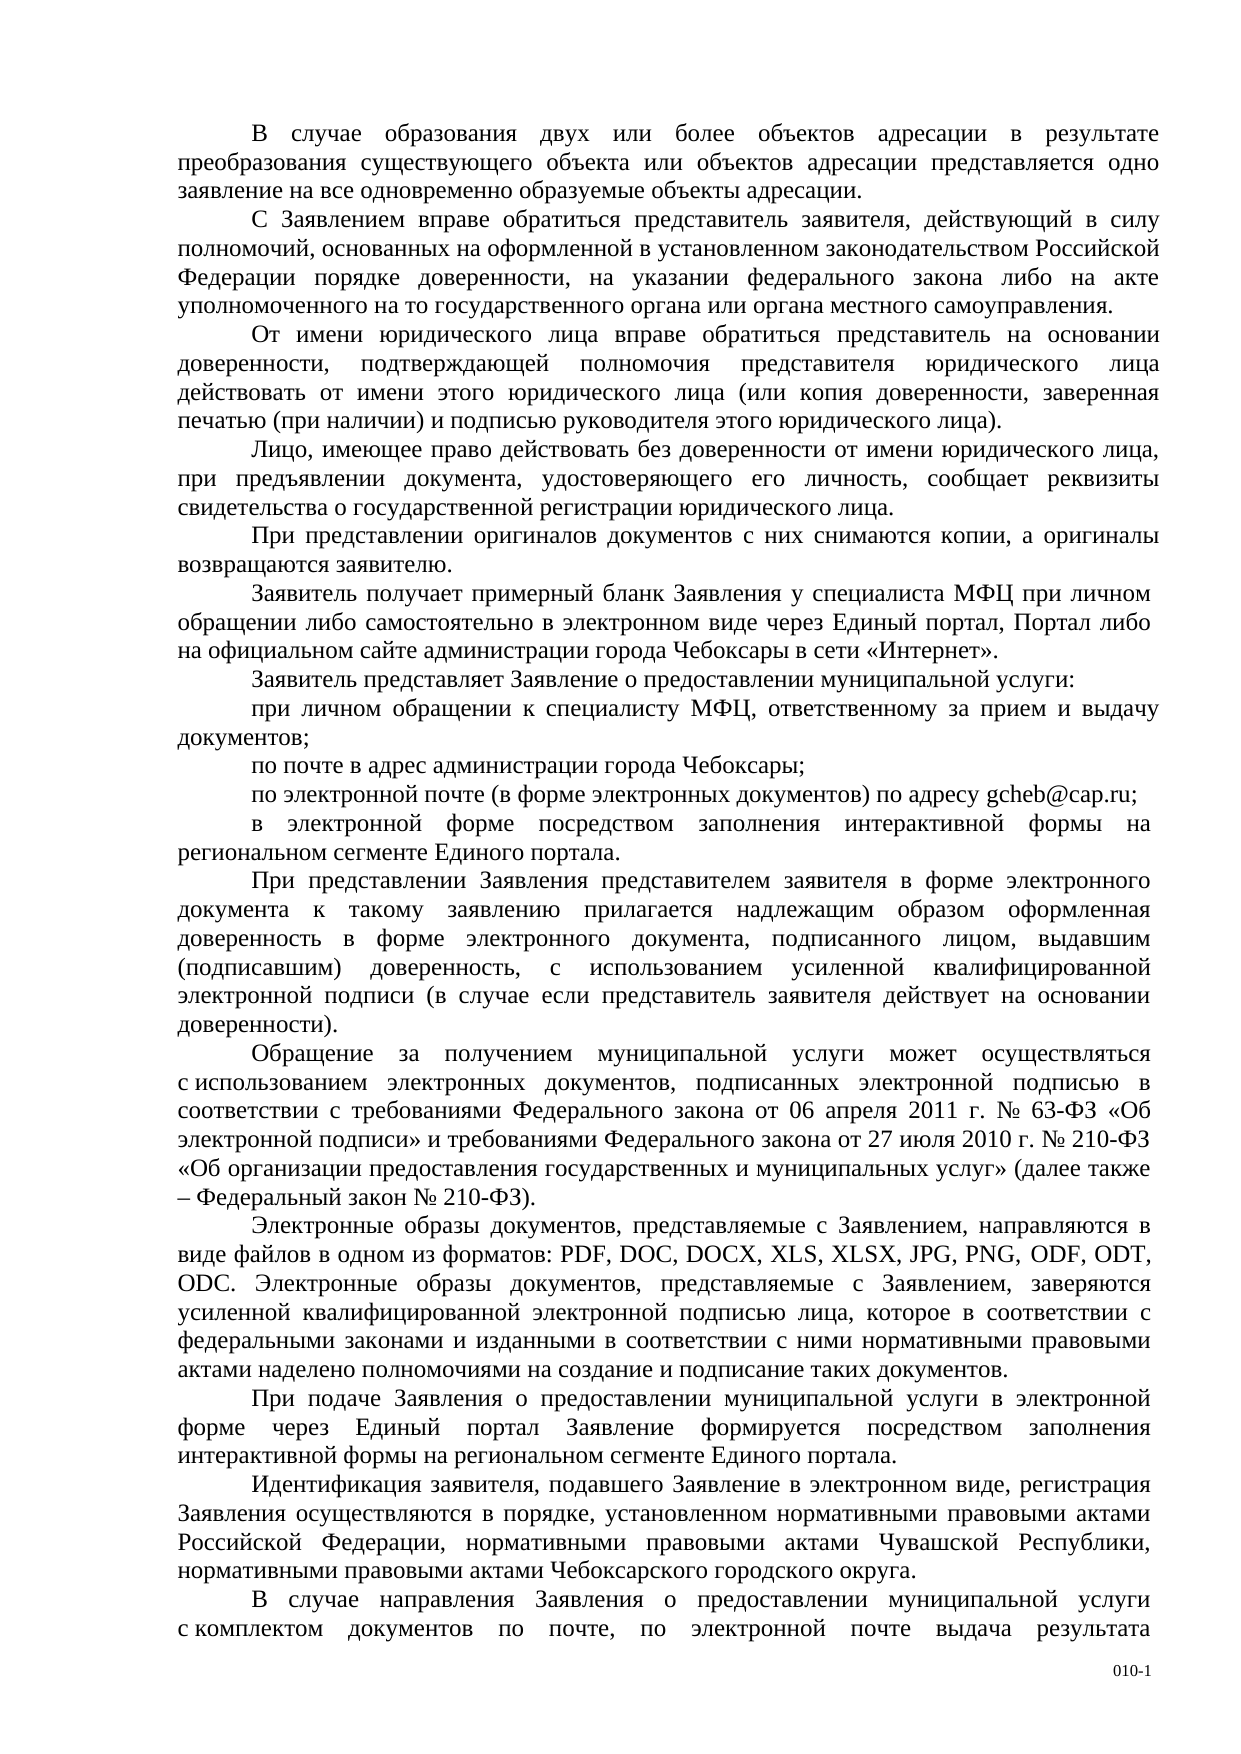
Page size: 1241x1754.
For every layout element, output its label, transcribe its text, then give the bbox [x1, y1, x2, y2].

text При представлении Заявления представителем заявителя в форме электронного документа к такому заявлению прилагается надлежащим образом оформленная доверенность в форме электронного документа, подписанного лицом, выдавшим (подписавшим) доверенность, с использованием усиленной квалифицированной электронной подписи (в случае если представитель заявителя действует на основании доверенности). [177, 866, 1152, 1038]
text Заявитель получает примерный бланк Заявления у специалиста МФЦ при личном обращении либо самостоятельно в электронном виде через Единый портал, Портал либо на официальном сайте администрации города Чебоксары в сети «Интернет». [177, 578, 1152, 664]
text Заявитель представляет Заявление о предоставлении муниципальной услуги: [177, 664, 1160, 693]
text Электронные образы документов, представляемые с Заявлением, направляются в виде файлов в одном из форматов: PDF, DOC, DOCX, XLS, XLSX, JPG, PNG, ODF, ODT, ODC. Электронные образы документов, представляемые с Заявлением, заверяются усиленной квалифицированной электронной подписью лица, которое в соответствии с федеральными законами и изданными в соответствии с ними нормативными правовыми актами наделено полномочиями на создание и подписание таких документов. [177, 1211, 1152, 1383]
text С Заявлением вправе обратиться представитель заявителя, действующий в силу полномочий, основанных на оформленной в установленном законодательством Российской Федерации порядке доверенности, на указании федерального закона либо на акте уполномоченного на то государственного органа или органа местного самоуправления. [177, 204, 1160, 319]
text При подаче Заявления о предоставлении муниципальной услуги в электронной форме через Единый портал Заявление формируется посредством заполнения интерактивной формы на региональном сегменте Единого портала. [177, 1383, 1152, 1469]
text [177, 1584, 1152, 1642]
text В случае образования двух или более объектов адресации в результате преобразования существующего объекта или объектов адресации представляется одно заявление на все одновременно образуемые объекты адресации. [177, 118, 1160, 204]
text по электронной почте (в форме электронных документов) по адресу gcheb@cap.ru; [177, 779, 1152, 808]
text Лицо, имеющее право действовать без доверенности от имени юридического лица, при предъявлении документа, удостоверяющего его личность, сообщает реквизиты свидетельства о государственной регистрации юридического лица. [177, 434, 1160, 521]
text От имени юридического лица вправе обратиться представитель на основании доверенности, подтверждающей полномочия представителя юридического лица действовать от имени этого юридического лица (или копия доверенности, заверенная печатью (при наличии) и подписью руководителя этого юридического лица). [177, 319, 1160, 434]
text При представлении оригиналов документов с них снимаются копии, а оригиналы возвращаются заявителю. [177, 521, 1160, 578]
text по почте в адрес администрации города Чебоксары; [177, 751, 1160, 779]
text Идентификация заявителя, подавшего Заявление в электронном виде, регистрация Заявления осуществляются в порядке, установленном нормативными правовыми актами Российской Федерации, нормативными правовыми актами Чувашской Республики, нормативными правовыми актами Чебоксарского городского округа. [177, 1469, 1152, 1584]
text в электронной форме посредством заполнения интерактивной формы на региональном сегменте Единого портала. [177, 808, 1152, 866]
text при личном обращении к специалисту МФЦ, ответственному за прием и выдачу документов; [177, 693, 1160, 751]
text Обращение за получением муниципальной услуги может осуществляться с использованием электронных документов, подписанных электронной подписью в соответствии с требованиями Федерального закона от 06 апреля 2011 г. № 63-ФЗ «Об электронной подписи» и требованиями Федерального закона от 27 июля 2010 г. № 210-ФЗ «Об организации предоставления государственных и муниципальных услуг» (далее также – Федеральный закон № 210-ФЗ). [177, 1038, 1152, 1211]
